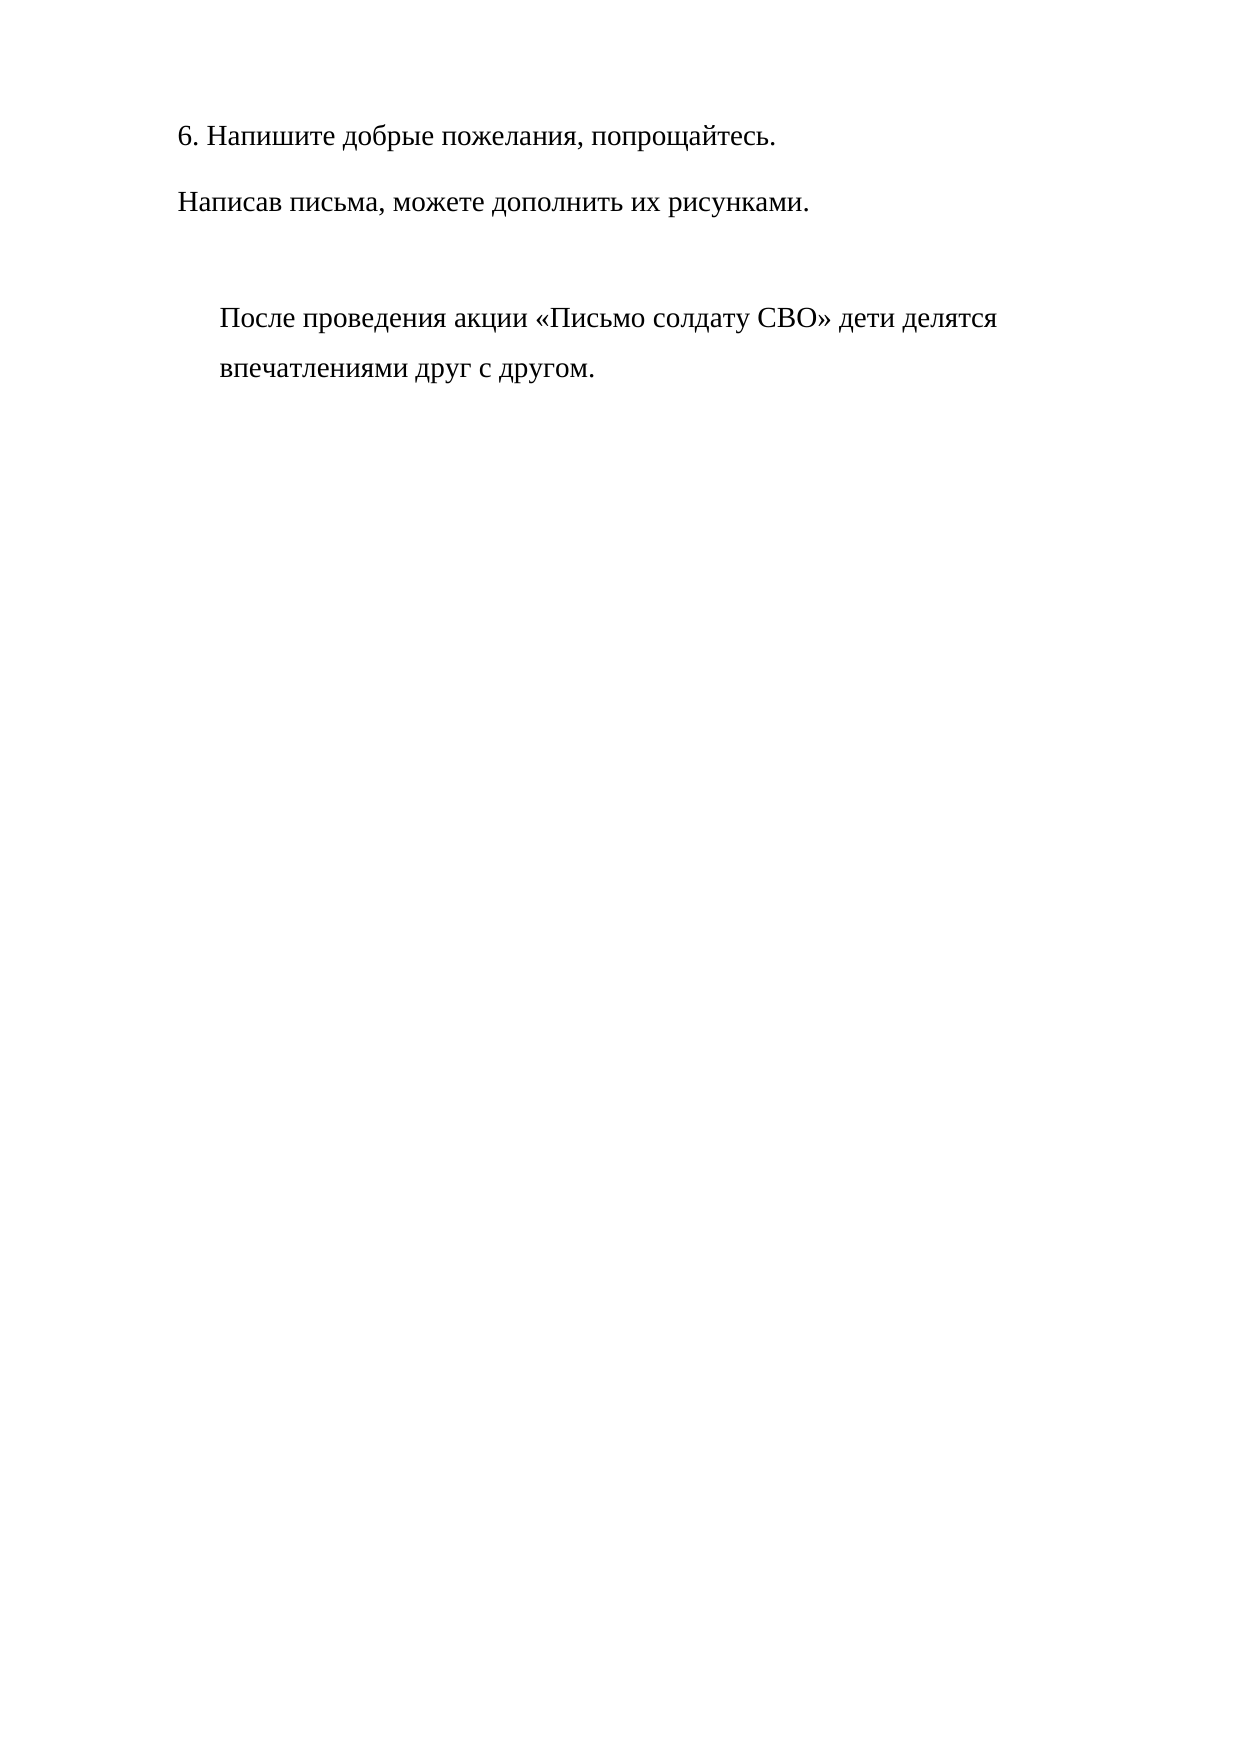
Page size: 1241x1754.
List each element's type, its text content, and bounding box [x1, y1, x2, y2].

text Написав письма, можете дополнить их рисунками. [177, 184, 1152, 218]
list После проведения акции «Письмо солдату СВО» дети делятся впечатлениями друг с другом. [219, 300, 1152, 384]
text 6. Напишите добрые пожелания, попрощайтесь. [177, 118, 1152, 152]
